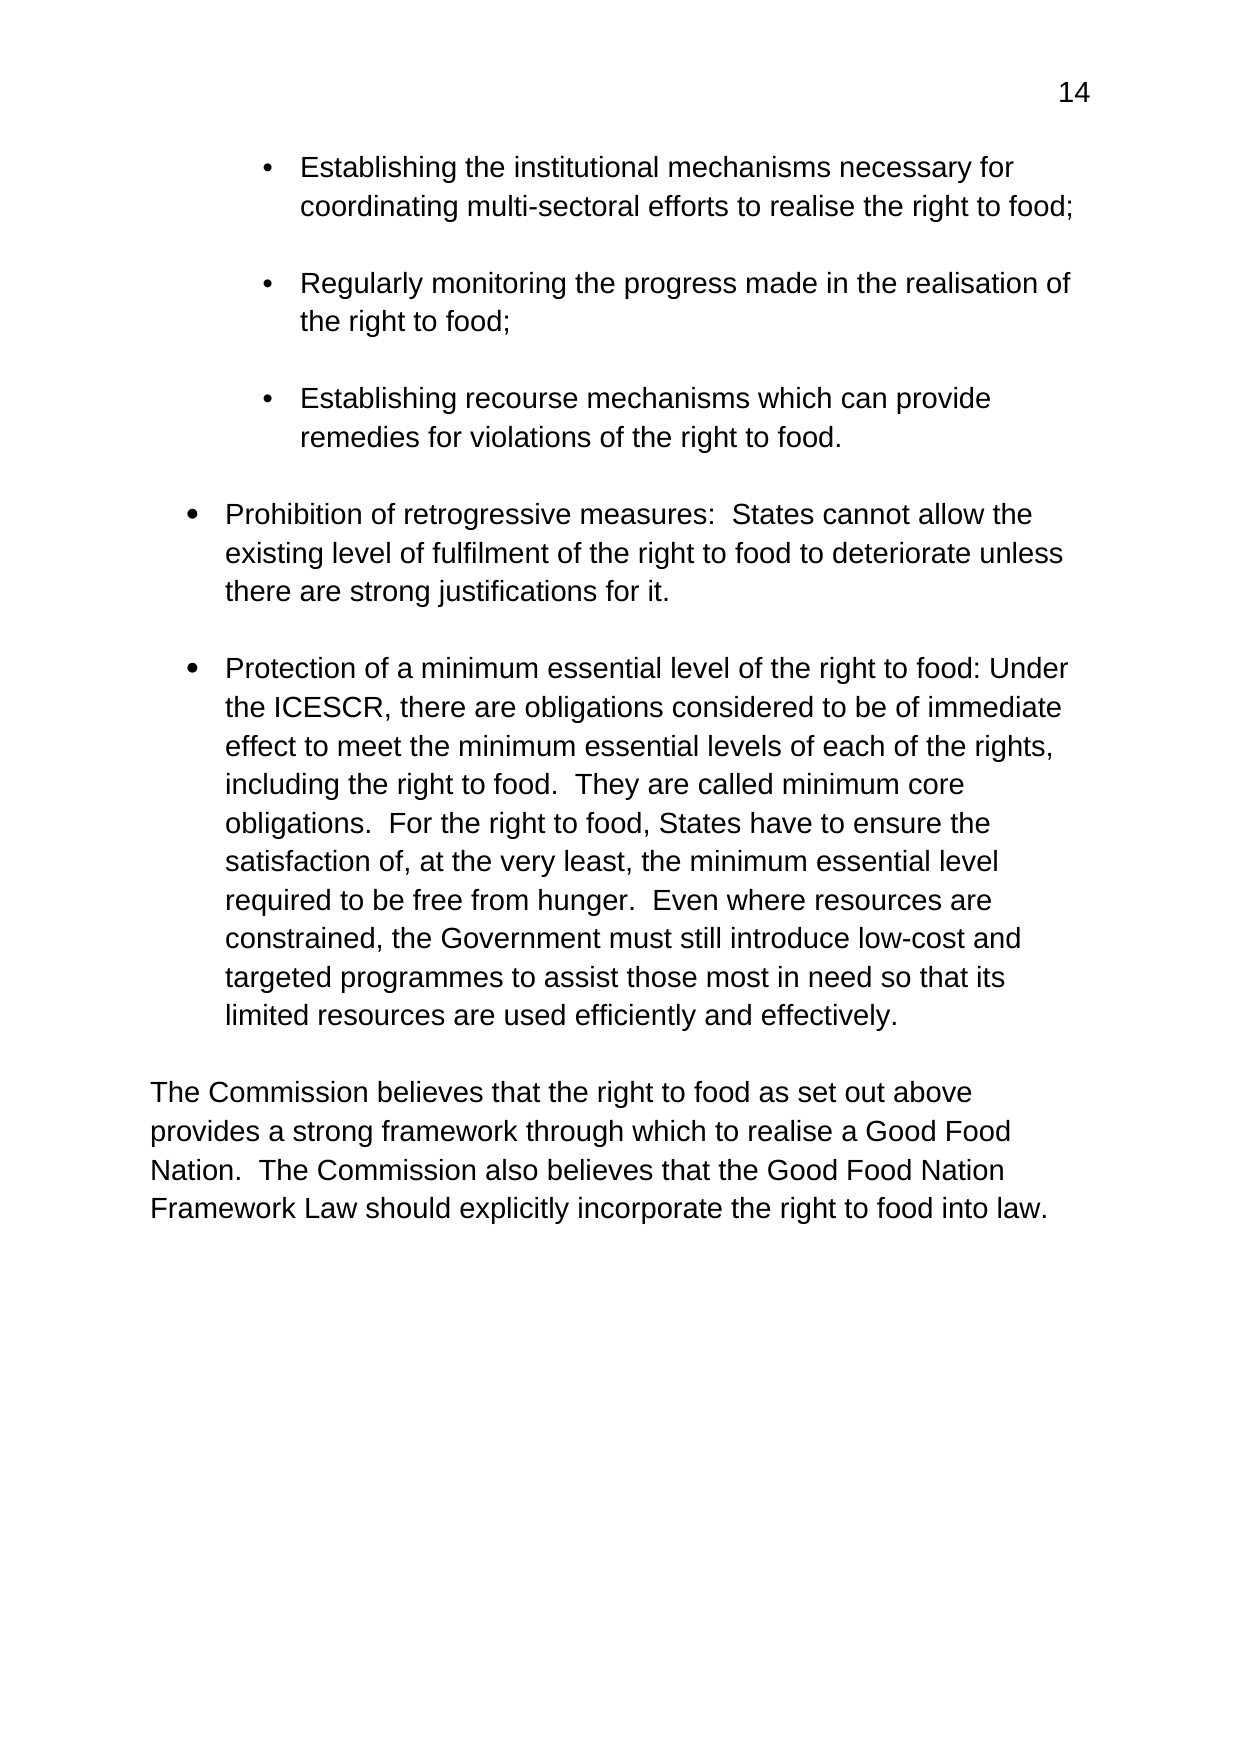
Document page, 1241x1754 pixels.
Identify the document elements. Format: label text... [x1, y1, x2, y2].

list Protection of a minimum essential level of the right to food: Under the ICESCR, there are obligations considered to be of immediate effect to meet the minimum essential levels of each of the rights, including the right to food. They are called minimum core obligations. For the right to food, States have to ensure the satisfaction of, at the very least, the minimum essential level required to be free from hunger. Even where resources are constrained, the Government must still introduce low-cost and targeted programmes to assist those most in need so that its limited resources are used efficiently and effectively. [187, 651, 1090, 1032]
list Establishing the institutional mechanisms necessary for coordinating multi-sectoral efforts to realise the right to food; [262, 150, 1090, 222]
list Establishing recourse mechanisms which can provide remedies for violations of the right to food. [262, 381, 1090, 453]
list Prohibition of retrogressive measures: States cannot allow the existing level of fulfilment of the right to food to deteriorate unless there are strong justifications for it. [187, 497, 1090, 608]
text The Commission believes that the right to food as set out above provides a strong framework through which to realise a Good Food Nation. The Commission also believes that the Good Food Nation Framework Law should explicitly incorporate the right to food into law. [150, 1075, 1090, 1224]
list Regularly monitoring the progress made in the realisation of the right to food; [262, 266, 1090, 338]
